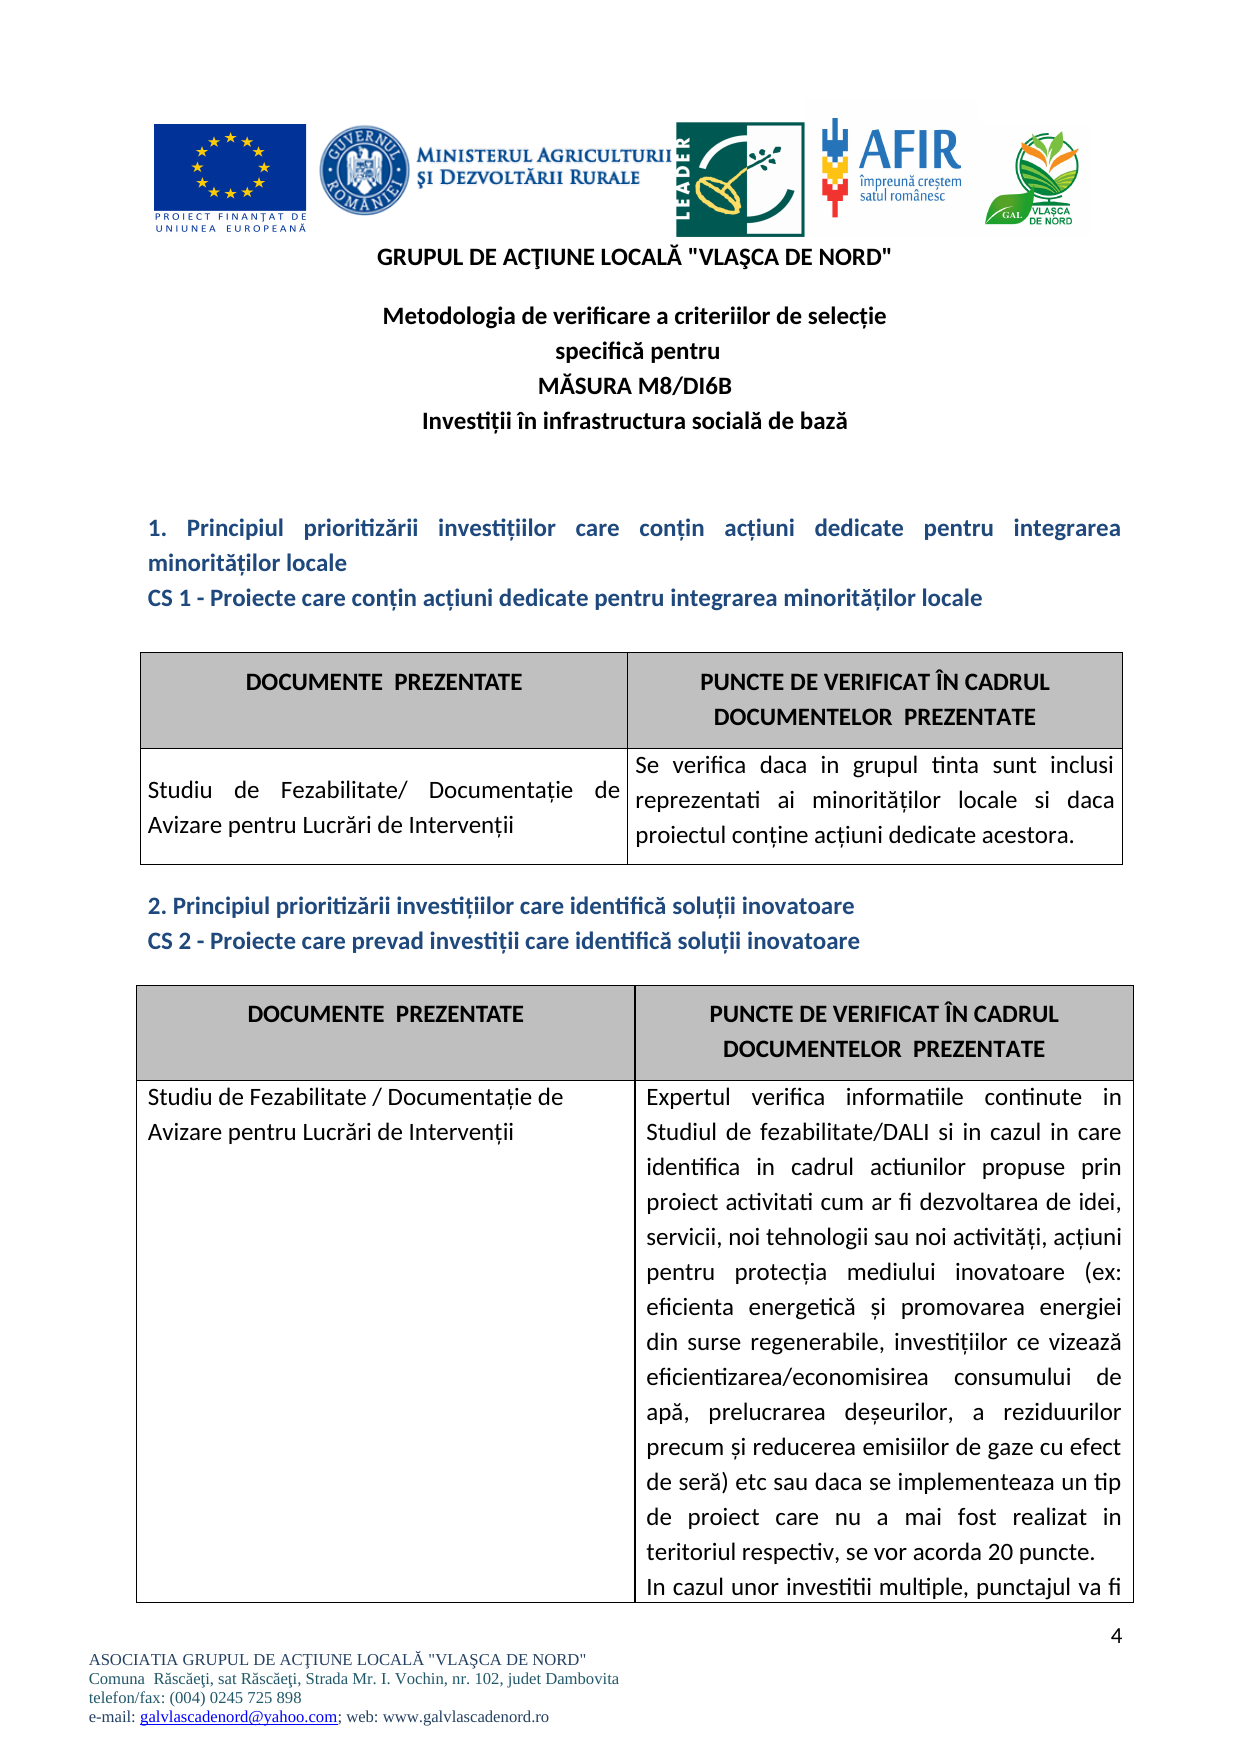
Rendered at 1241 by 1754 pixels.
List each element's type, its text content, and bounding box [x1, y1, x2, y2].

text CS 2 - Proiecte care prevad investiții care identifică soluţii inovatoare [148, 925, 1122, 956]
table_cell Se verifica daca in grupul tinta sunt inclusi reprezentati ai minorităţilor locale si daca proiectul conţine acţiuni dedicate acestora. [628, 749, 1122, 864]
text specifică pentru [148, 335, 1122, 365]
text Metodologia de verificare a criteriilor de selecţie [148, 300, 1122, 330]
table_header PUNCTE DE VERIFICAT ÎN CADRUL DOCUMENTELOR PREZENTATE [628, 653, 1122, 748]
table_header PUNCTE DE VERIFICAT ÎN CADRUL DOCUMENTELOR PREZENTATE [636, 986, 1133, 1080]
text CS 1 - Proiecte care conţin acţiuni dedicate pentru integrarea minorităţilor locale [148, 582, 1122, 613]
picture [154, 98, 1092, 237]
table_cell Studiu de Fezabilitate / Documentație de Avizare pentru Lucrări de Intervenții [137, 1081, 634, 1602]
table_header DOCUMENTE PREZENTATE [141, 653, 627, 748]
text MĂSURA M8/DI6B [148, 370, 1122, 400]
text 2. Principiul prioritizării investiţiilor care identifică soluţii inovatoare [148, 890, 1122, 921]
text 1. Principiul prioritizării investiţiilor care conţin acţiuni dedicate pentru integrarea minorităţilor locale [148, 512, 1122, 578]
table_header DOCUMENTE PREZENTATE [137, 986, 634, 1080]
text Investiţii în infrastructura socială de bază [148, 405, 1122, 435]
table_cell Studiu de Fezabilitate/ Documentație de Avizare pentru Lucrări de Intervenții [141, 749, 627, 864]
